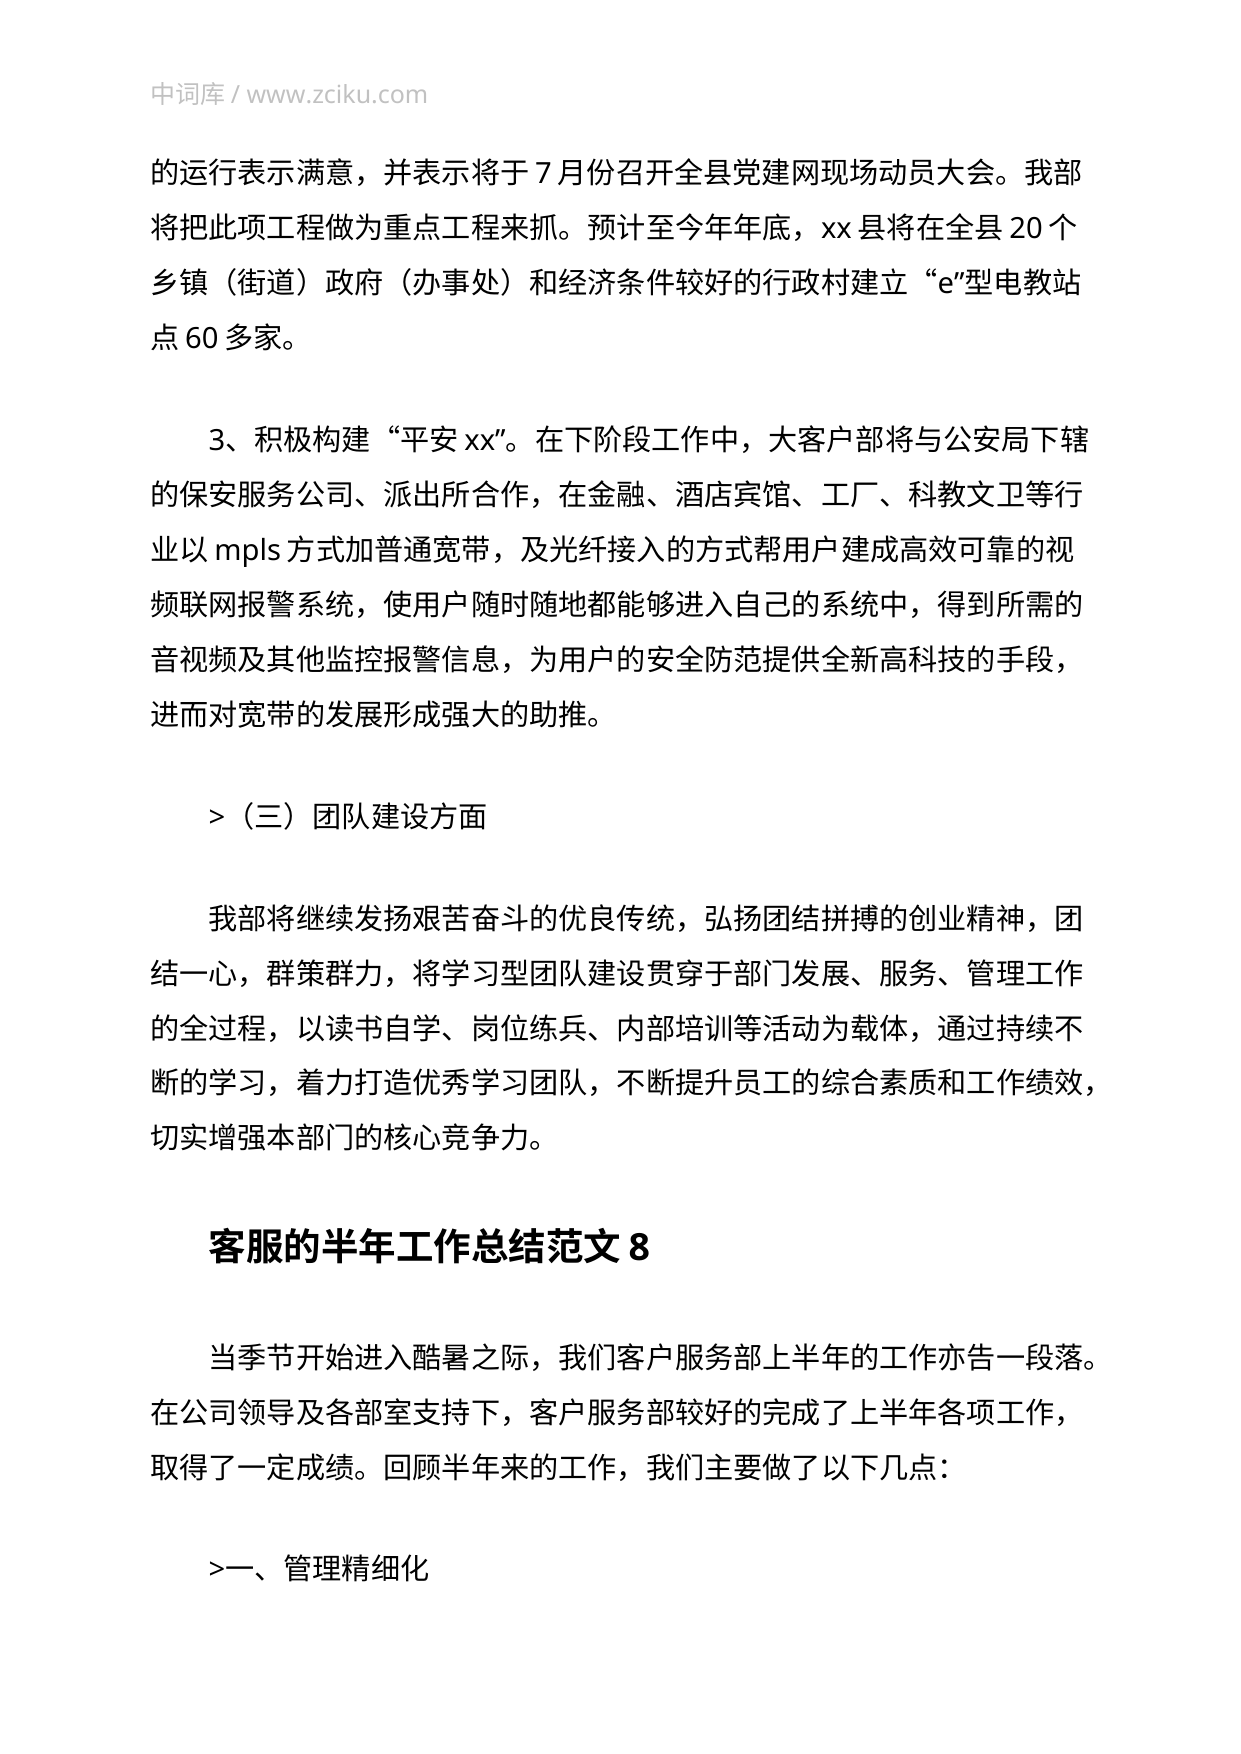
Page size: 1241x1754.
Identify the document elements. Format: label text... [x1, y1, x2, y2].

text 我部将继续发扬艰苦奋斗的优良传统，弘扬团结拼搏的创业精神，团结一心，群策群力，将学习型团队建设贯穿于部门发展、服务、管理工作的全过程，以读书自学、岗位练兵、内部培训等活动为载体，通过持续不断的学习，着力打造优秀学习团队，不断提升员工的综合素质和工作绩效，切实增强本部门的核心竞争力。 [150, 895, 1090, 1157]
text 客服的半年工作总结范文8 [150, 1217, 1090, 1271]
text 当季节开始进入酷暑之际，我们客户服务部上半年的工作亦告一段落。在公司领导及各部室支持下，客户服务部较好的完成了上半年各项工作，取得了一定成绩。回顾半年来的工作，我们主要做了以下几点： [150, 1334, 1090, 1486]
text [150, 150, 1090, 357]
text 3、积极构建“平安xx”。在下阶段工作中，大客户部将与公安局下辖的保安服务公司、派出所合作，在金融、酒店宾馆、工厂、科教文卫等行业以mpls方式加普通宽带，及光纤接入的方式帮用户建成高效可靠的视频联网报警系统，使用户随时随地都能够进入自己的系统中，得到所需的音视频及其他监控报警信息，为用户的安全防范提供全新高科技的手段，进而对宽带的发展形成强大的助推。 [150, 417, 1090, 734]
text >一、管理精细化 [150, 1546, 1090, 1588]
text >（三）团队建设方面 [150, 793, 1090, 836]
